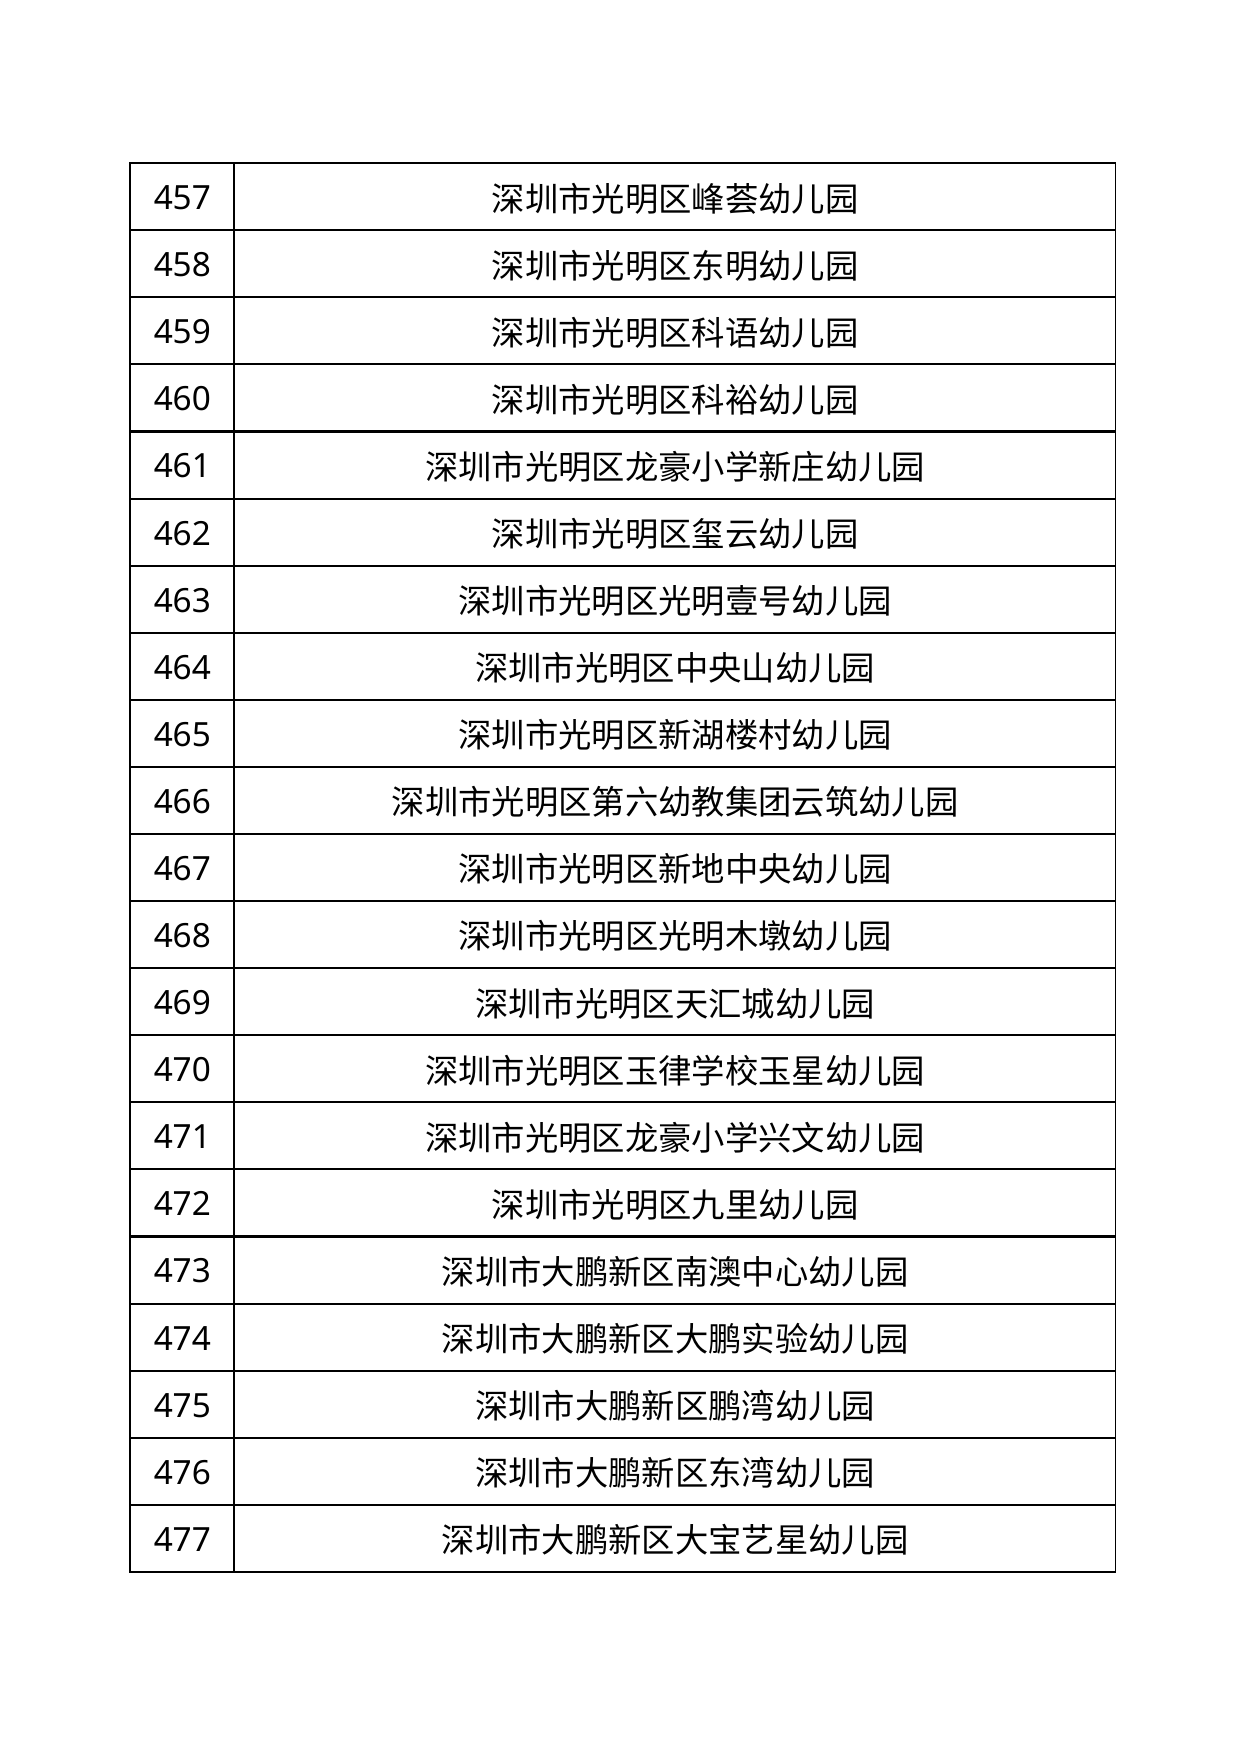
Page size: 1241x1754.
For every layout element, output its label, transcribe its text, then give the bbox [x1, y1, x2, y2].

table_cell 深圳市大鹏新区大宝艺星幼儿园 [235, 1506, 1115, 1571]
table_cell 470 [131, 1036, 233, 1101]
table_cell 深圳市大鹏新区鹏湾幼儿园 [235, 1372, 1115, 1437]
table_cell 深圳市光明区玉律学校玉星幼儿园 [235, 1036, 1115, 1101]
table_cell 深圳市光明区东明幼儿园 [235, 231, 1115, 296]
table_cell 深圳市光明区玺云幼儿园 [235, 500, 1115, 564]
table_cell 468 [131, 902, 233, 967]
table_cell 深圳市大鹏新区南澳中心幼儿园 [235, 1238, 1115, 1302]
table_cell 深圳市光明区光明木墩幼儿园 [235, 902, 1115, 967]
table_cell 深圳市光明区龙豪小学新庄幼儿园 [235, 433, 1115, 497]
table_cell 469 [131, 969, 233, 1034]
table_cell 458 [131, 231, 233, 296]
table_cell 472 [131, 1170, 233, 1235]
table_cell 466 [131, 768, 233, 833]
table_cell 475 [131, 1372, 233, 1437]
table_cell 457 [131, 164, 233, 229]
table_cell 474 [131, 1305, 233, 1369]
table_cell 462 [131, 500, 233, 564]
table_cell 深圳市光明区峰荟幼儿园 [235, 164, 1115, 229]
table_cell 459 [131, 298, 233, 363]
table_cell 深圳市光明区龙豪小学兴文幼儿园 [235, 1103, 1115, 1168]
table_cell 473 [131, 1238, 233, 1302]
table_cell 深圳市光明区光明壹号幼儿园 [235, 567, 1115, 632]
table_cell 深圳市光明区新地中央幼儿园 [235, 835, 1115, 900]
table_cell 471 [131, 1103, 233, 1168]
table_cell 477 [131, 1506, 233, 1571]
table_cell 461 [131, 433, 233, 497]
table_cell 465 [131, 701, 233, 766]
table_cell 深圳市光明区九里幼儿园 [235, 1170, 1115, 1235]
table_cell 深圳市光明区中央山幼儿园 [235, 634, 1115, 699]
table_cell 深圳市光明区科裕幼儿园 [235, 365, 1115, 430]
table_cell 深圳市大鹏新区东湾幼儿园 [235, 1439, 1115, 1504]
table_cell 深圳市光明区新湖楼村幼儿园 [235, 701, 1115, 766]
table_cell 深圳市大鹏新区大鹏实验幼儿园 [235, 1305, 1115, 1369]
table_cell 深圳市光明区科语幼儿园 [235, 298, 1115, 363]
table_cell 476 [131, 1439, 233, 1504]
table_cell 深圳市光明区天汇城幼儿园 [235, 969, 1115, 1034]
table_cell 467 [131, 835, 233, 900]
table_cell 深圳市光明区第六幼教集团云筑幼儿园 [235, 768, 1115, 833]
table_cell 463 [131, 567, 233, 632]
table_cell 460 [131, 365, 233, 430]
table_cell 464 [131, 634, 233, 699]
